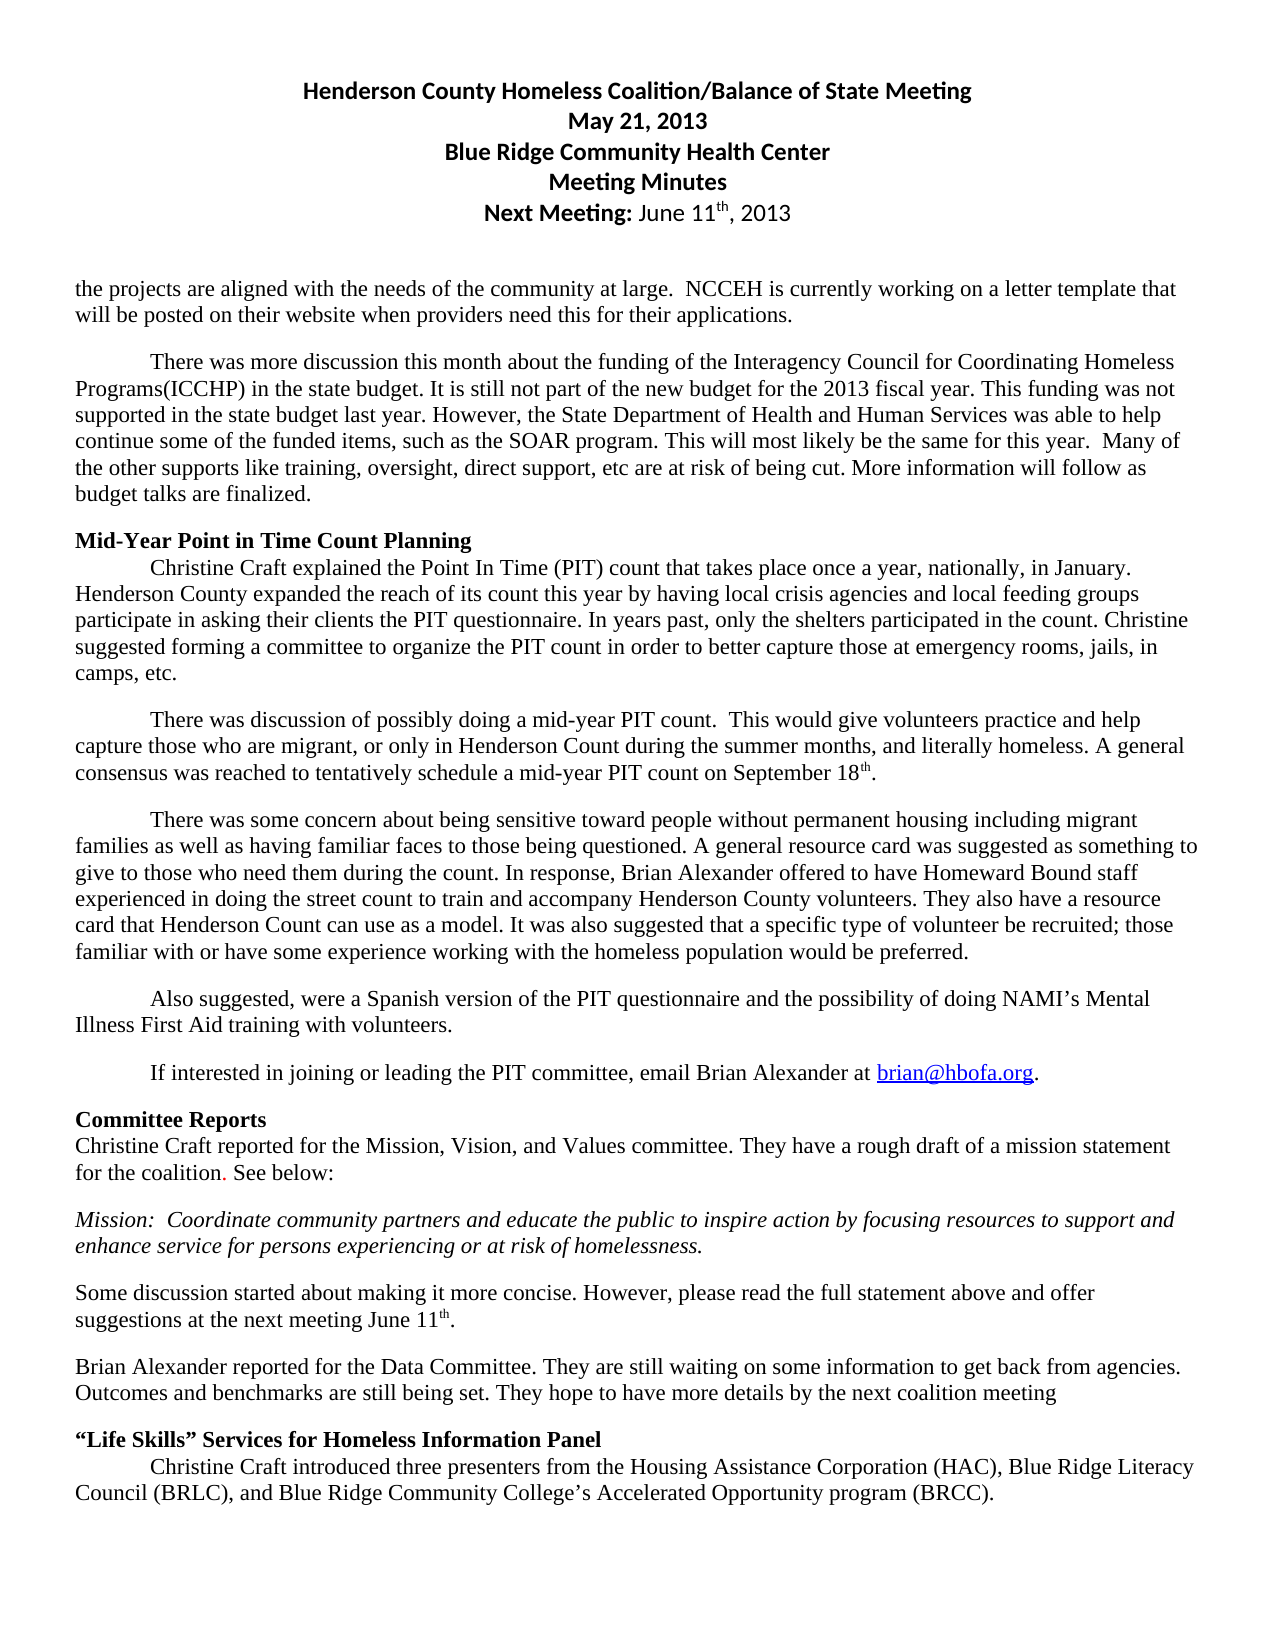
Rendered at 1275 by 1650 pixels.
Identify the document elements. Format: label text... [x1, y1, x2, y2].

text “Life Skills” Services for Homeless Information Panel [75, 1426, 1200, 1453]
text There was some concern about being sensitive toward people without permanent housing including migrant families as well as having familiar faces to those being questioned. A general resource card was suggested as something to give to those who need them during the count. In response, Brian Alexander offered to have Homeward Bound staff experienced in doing the street count to train and accompany Henderson County volunteers. They also have a resource card that Henderson Count can use as a model. It was also suggested that a specific type of volunteer be recruited; those familiar with or have some experience working with the homeless population would be preferred. [75, 806, 1200, 964]
text Christine Craft explained the Point In Time (PIT) count that takes place once a year, nationally, in January. Henderson County expanded the reach of its count this year by having local crisis agencies and local feeding groups participate in asking their clients the PIT questionnaire. In years past, only the shelters participated in the count. Christine suggested forming a committee to organize the PIT count in order to better capture those at emergency rooms, jails, in camps, etc. [75, 554, 1200, 685]
text Brian Alexander reported for the Data Committee. They are still waiting on some information to get back from agencies. Outcomes and benchmarks are still being set. They hope to have more details by the next coalition meeting [75, 1353, 1200, 1406]
text Mission: Coordinate community partners and educate the public to inspire action by focusing resources to support and enhance service for persons experiencing or at risk of homelessness. [75, 1206, 1200, 1258]
text Also suggested, were a Spanish version of the PIT questionnaire and the possibility of doing NAMI’s Mental Illness First Aid training with volunteers. [75, 985, 1200, 1038]
text Christine Craft introduced three presenters from the Housing Assistance Corporation (HAC), Blue Ridge Literacy Council (BRLC), and Blue Ridge Community College’s Accelerated Opportunity program (BRCC). [75, 1453, 1200, 1505]
text There was discussion of possibly doing a mid-year PIT count. This would give volunteers practice and help capture those who are migrant, or only in Henderson Count during the summer months, and literally homeless. A general consensus was reached to tentatively schedule a mid-year PIT count on September 18th. [75, 706, 1200, 785]
text If interested in joining or leading the PIT committee, email Brian Alexander at brian@hbofa.org. [75, 1059, 1200, 1085]
text Committee Reports [75, 1106, 1200, 1132]
text Some discussion started about making it more concise. However, please read the full statement above and offer suggestions at the next meeting June 11th. [75, 1279, 1200, 1332]
text There was more discussion this month about the funding of the Interagency Council for Coordinating Homeless Programs(ICCHP) in the state budget. It is still not part of the new budget for the 2013 fiscal year. This funding was not supported in the state budget last year. However, the State Department of Health and Human Services was able to help continue some of the funded items, such as the SOAR program. This will most likely be the same for this year. Many of the other supports like training, oversight, direct support, etc are at risk of being cut. More information will follow as budget talks are finalized. [75, 348, 1200, 506]
text Christine Craft reported for the Mission, Vision, and Values committee. They have a rough draft of a mission statement for the coalition. See below: [75, 1132, 1200, 1185]
text Mid-Year Point in Time Count Planning [75, 527, 1200, 554]
text the projects are aligned with the needs of the community at large. NCCEH is currently working on a letter template that will be posted on their website when providers need this for their applications. [75, 275, 1200, 327]
